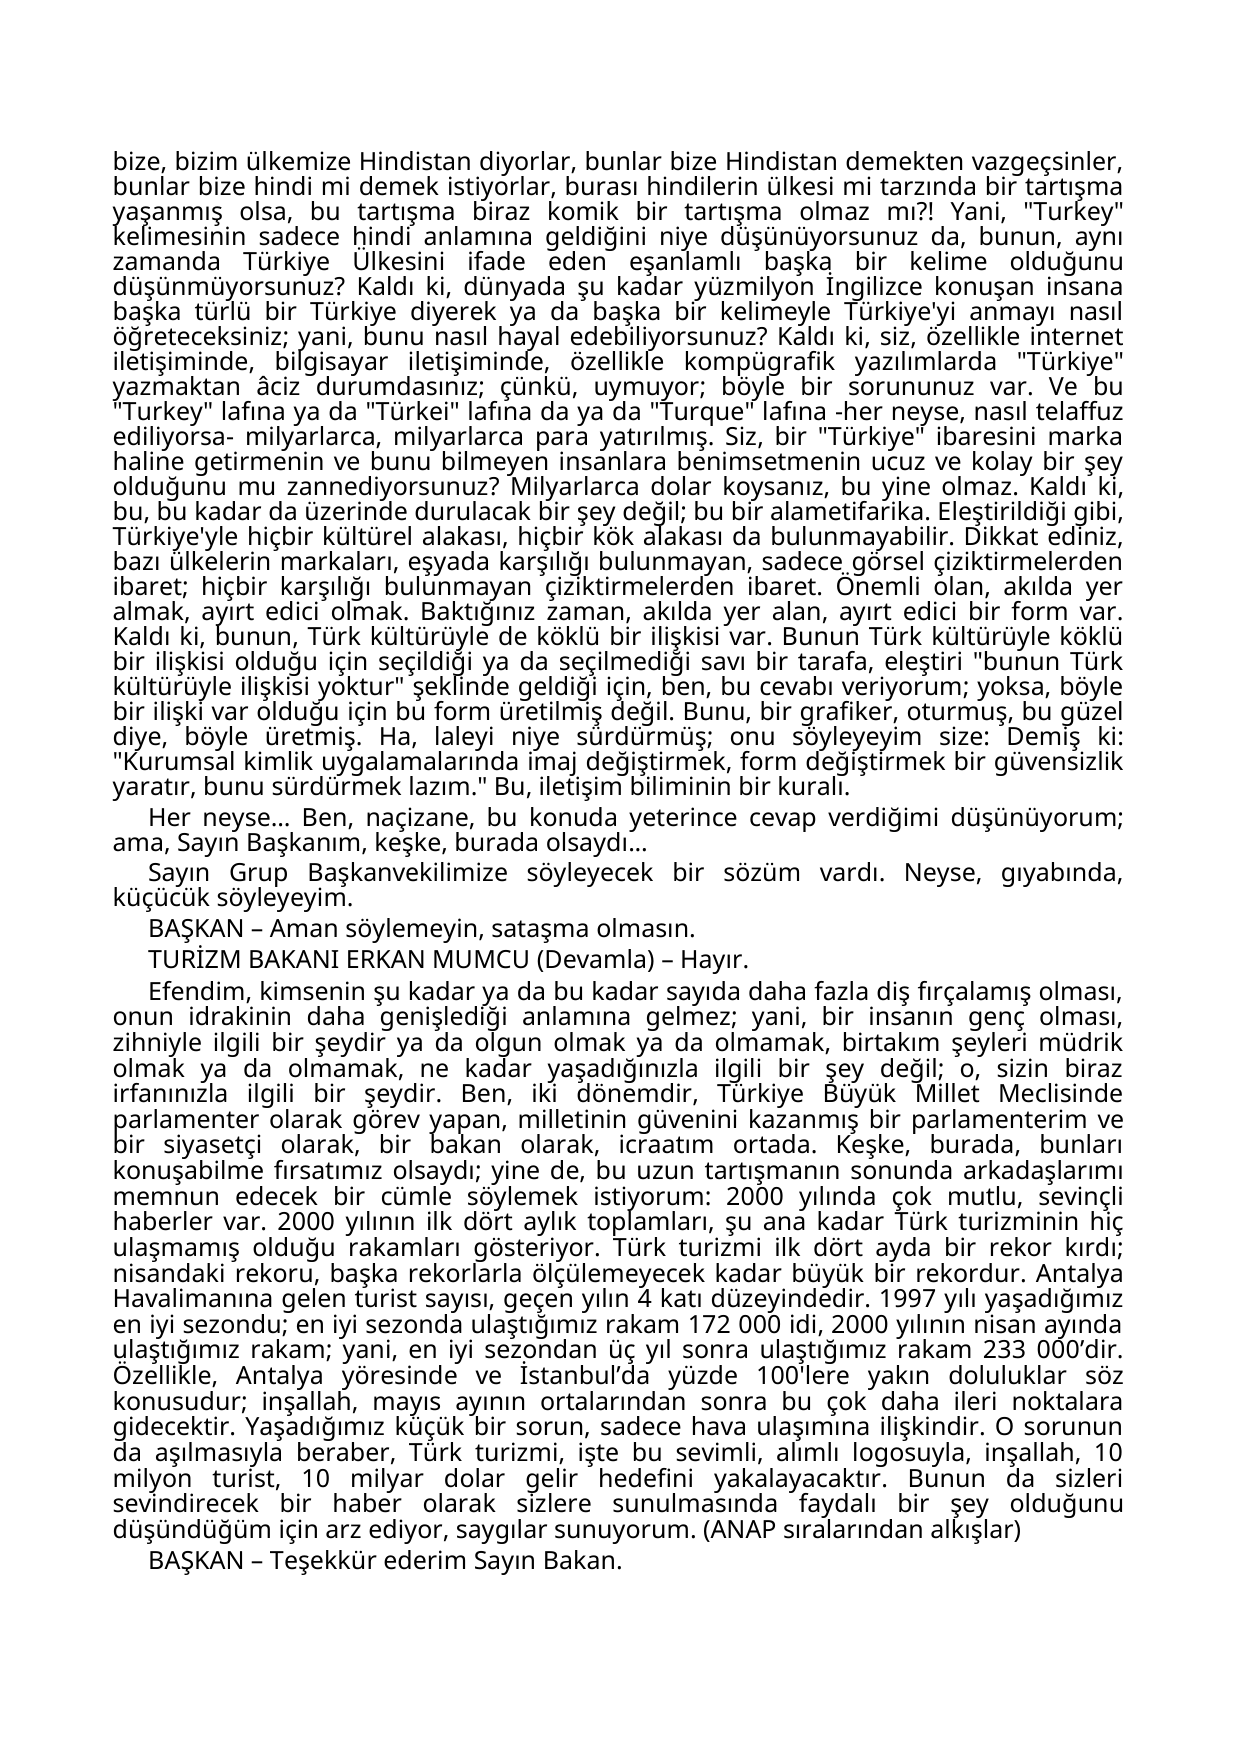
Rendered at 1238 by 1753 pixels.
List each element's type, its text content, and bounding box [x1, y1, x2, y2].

text Efendim, kimsenin şu kadar ya da bu kadar sayıda daha fazla diş fırçalamış olması, onun idrakinin daha genişlediği anlamına gelmez; yani, bir insanın genç olması, zihniyle ilgili bir şeydir ya da olgun olmak ya da olmamak, birtakım şeyleri müdrik olmak ya da olmamak, ne kadar yaşadığınızla ilgili bir şey değil; o, sizin biraz irfanınızla ilgili bir şeydir. Ben, iki dönemdir, Türkiye Büyük Millet Meclisinde parlamenter olarak görev yapan, milletinin güvenini kazanmış bir parlamenterim ve bir siyasetçi olarak, bir bakan olarak, icraatım ortada. Keşke, burada, bunları konuşabilme fırsatımız olsaydı; yine de, bu uzun tartışmanın sonunda arkadaşlarımı memnun edecek bir cümle söylemek istiyorum: 2000 yılında çok mutlu, sevinçli haberler var. 2000 yılının ilk dört aylık toplamları, şu ana kadar Türk turizminin hiç ulaşmamış olduğu rakamları gösteriyor. Türk turizmi ilk dört ayda bir rekor kırdı; nisandaki rekoru, başka rekorlarla ölçülemeyecek kadar büyük bir rekordur. Antalya Havalimanına gelen turist sayısı, geçen yılın 4 katı düzeyindedir. 1997 yılı yaşadığımız en iyi sezondu; en iyi sezonda ulaştığımız rakam 172 000 idi, 2000 yılının nisan ayında ulaştığımız rakam; yani, en iyi sezondan üç yıl sonra ulaştığımız rakam 233 000’dir. Özellikle, Antalya yöresinde ve İstanbul’da yüzde 100'lere yakın doluluklar söz konusudur; inşallah, mayıs ayının ortalarından sonra bu çok daha ileri noktalara gidecektir. Yaşadığımız küçük bir sorun, sadece hava ulaşımına ilişkindir. O sorunun da aşılmasıyla beraber, Türk turizmi, işte bu sevimli, alımlı logosuyla, inşallah, 10 milyon turist, 10 milyar dolar gelir hedefini yakalayacaktır. Bunun da sizleri sevindirecek bir haber olarak sizlere sunulmasında faydalı bir şey olduğunu düşündüğüm için arz ediyor, saygılar sunuyorum. (ANAP sıralarından alkışlar) [112, 980, 1125, 1543]
text Her neyse... Ben, naçizane, bu konuda yeterince cevap verdiğimi düşünüyorum; ama, Sayın Başkanım, keşke, burada olsaydı... [112, 806, 1125, 856]
text BAŞKAN – Aman söylemeyin, sataşma olmasın. [112, 918, 1125, 943]
text Sayın Grup Başkanvekilimize söyleyecek bir sözüm vardı. Neyse, gıyabında, küçücük söyleyeyim. [112, 862, 1125, 912]
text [112, 150, 1125, 800]
text BAŞKAN – Teşekkür ederim Sayın Bakan. [112, 1549, 1125, 1575]
text TURİZM BAKANI ERKAN MUMCU (Devamla) – Hayır. [112, 949, 1125, 974]
